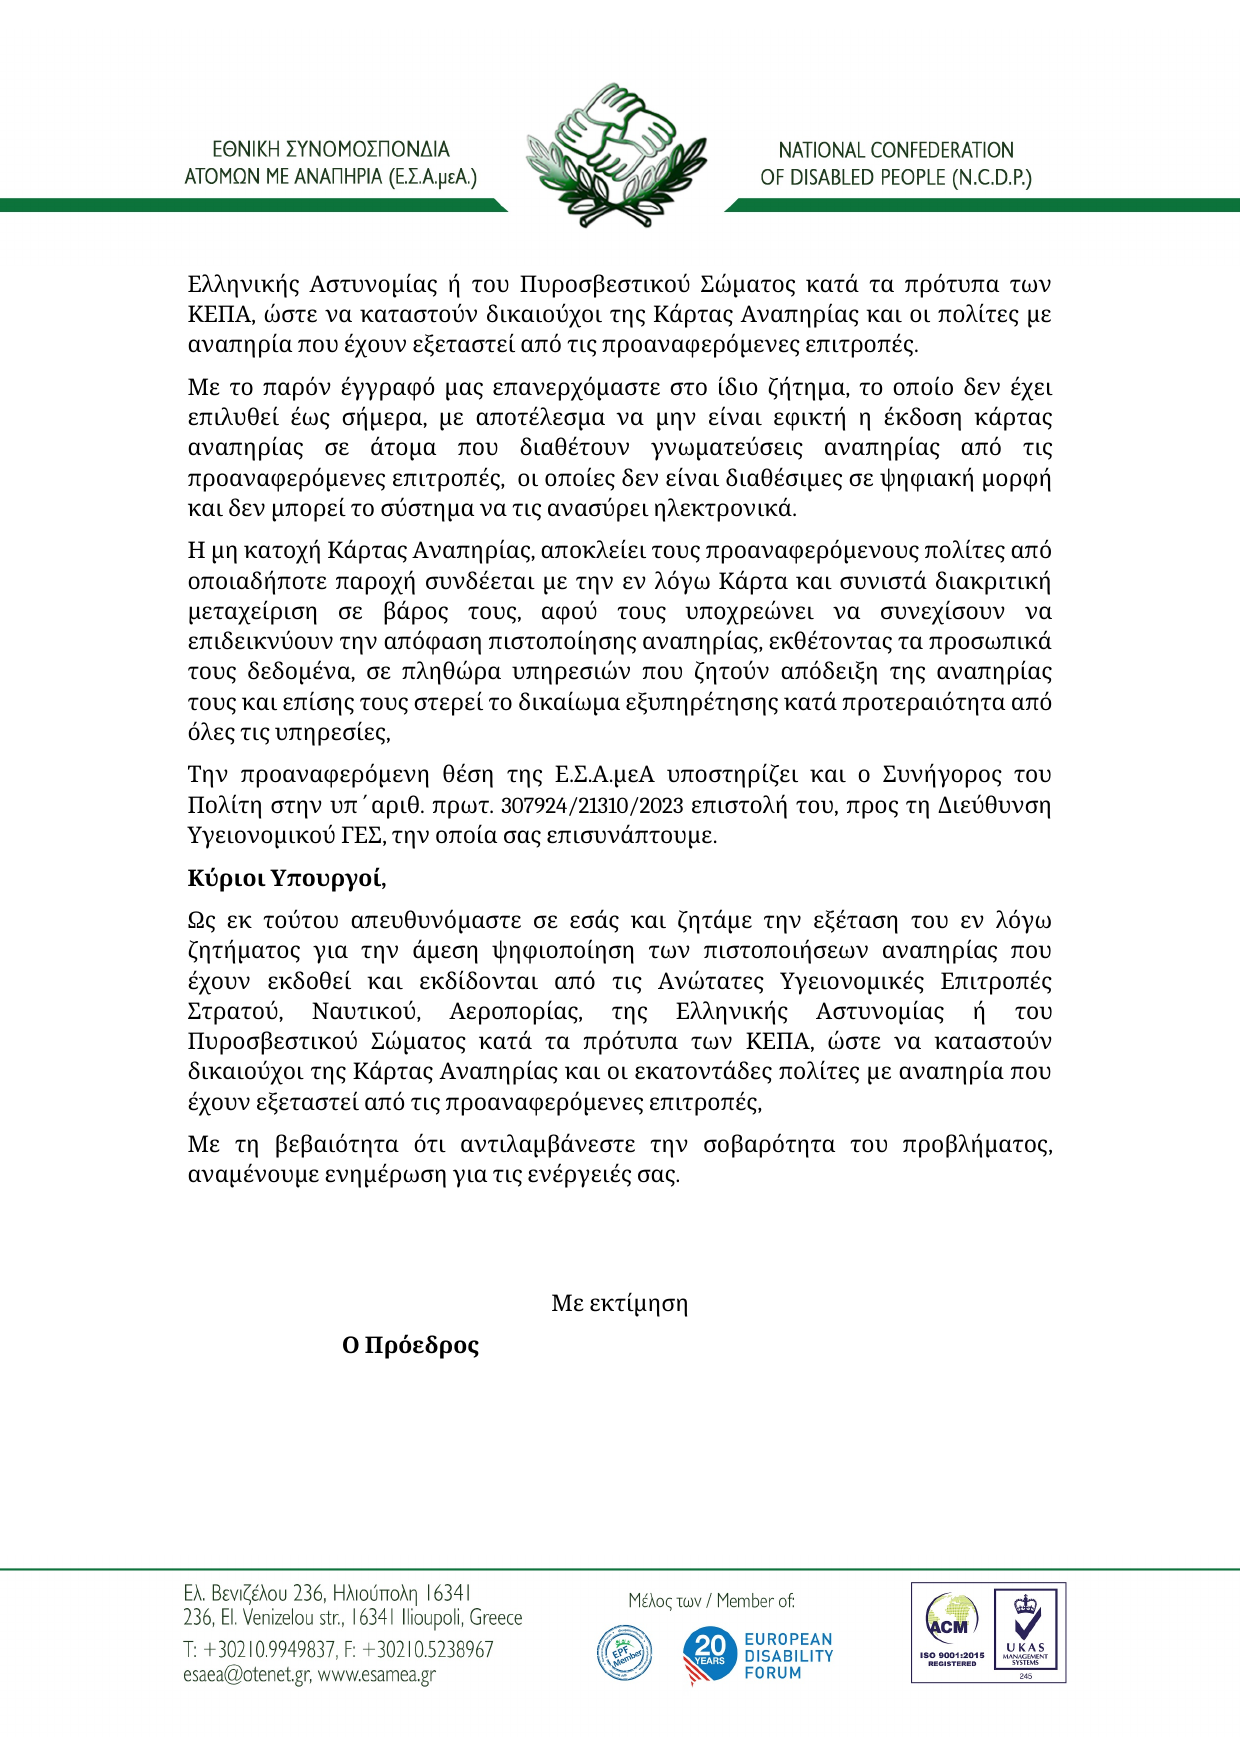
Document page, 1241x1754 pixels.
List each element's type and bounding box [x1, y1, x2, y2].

picture [0, 1555, 1240, 1737]
picture [0, 29, 1240, 266]
